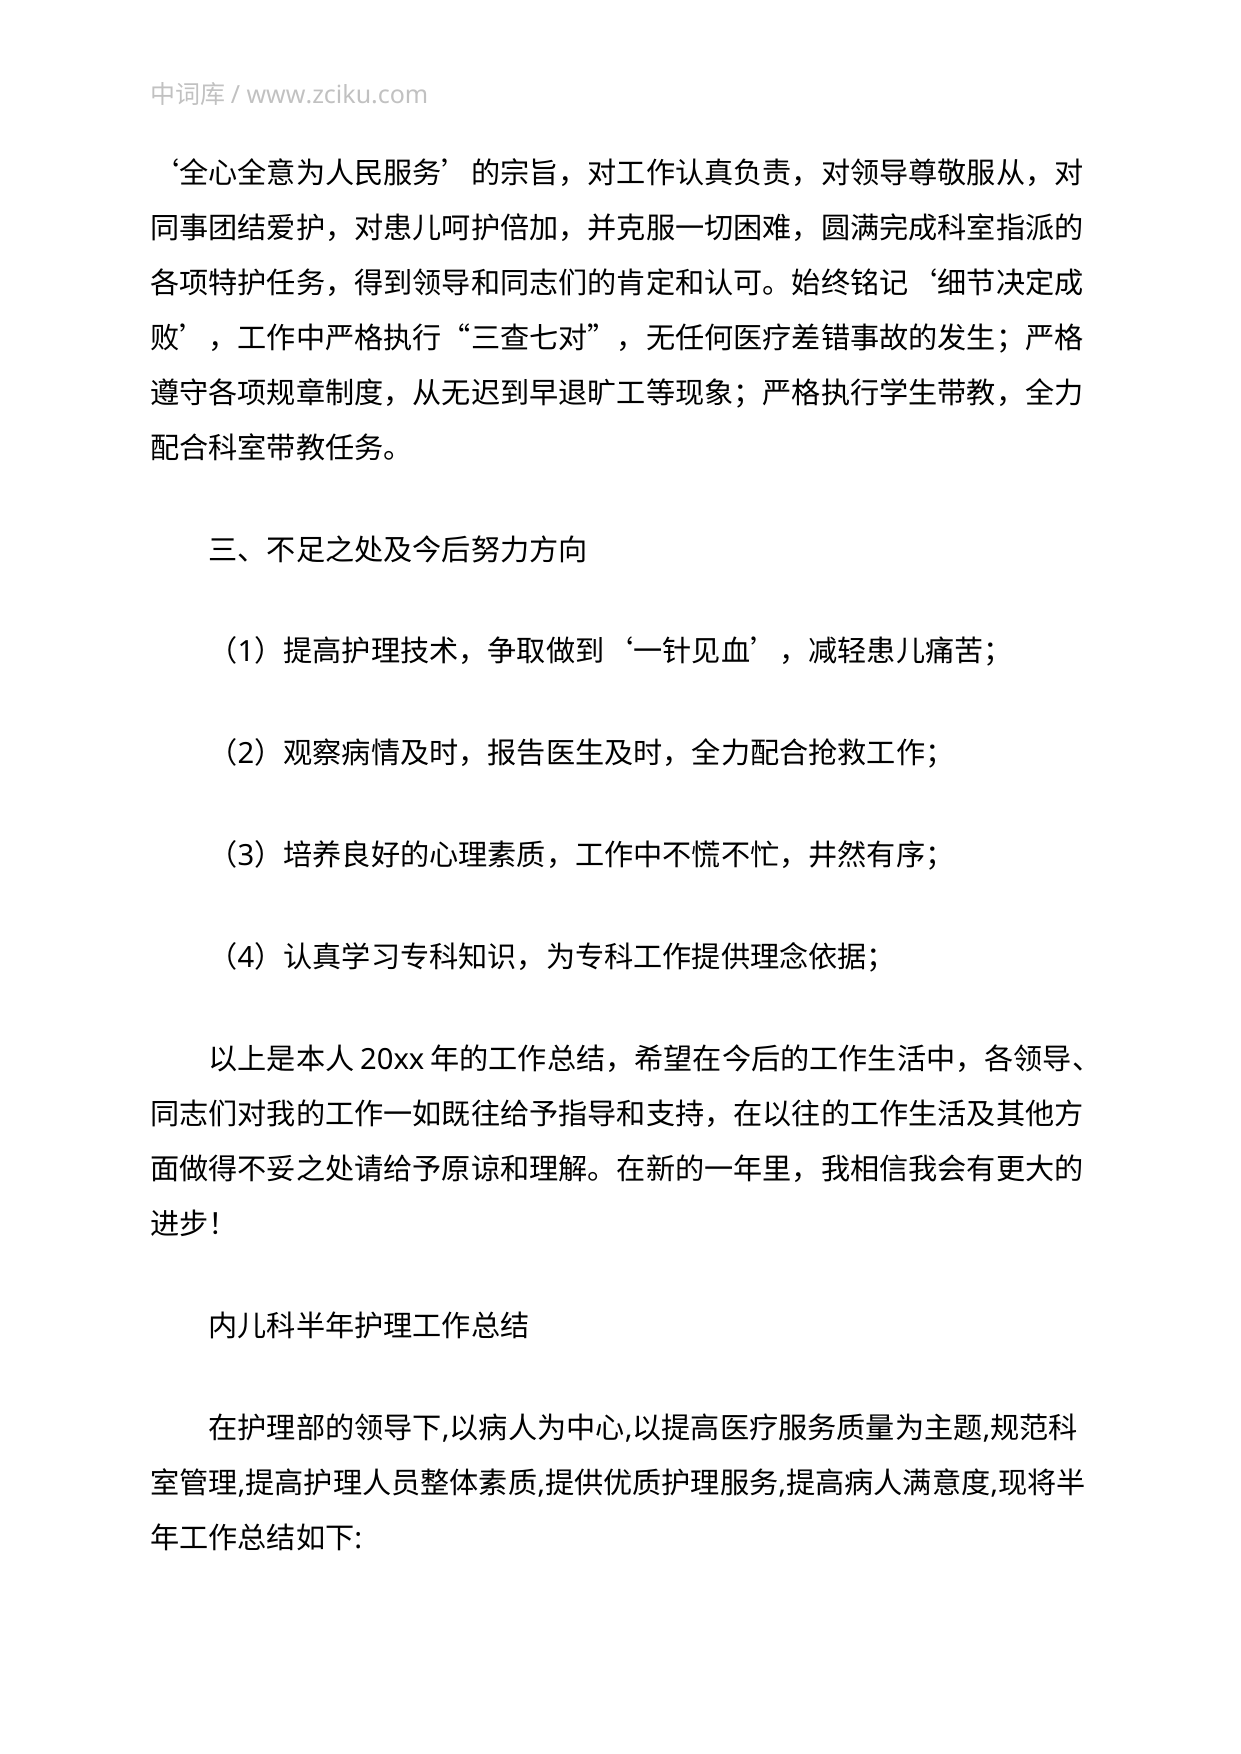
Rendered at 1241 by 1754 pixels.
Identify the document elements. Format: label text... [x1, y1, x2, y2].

text 三、不足之处及今后努力方向 [150, 526, 1090, 568]
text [150, 150, 1090, 467]
text （4）认真学习专科知识，为专科工作提供理念依据； [150, 934, 1090, 976]
text 在护理部的领导下,以病人为中心,以提高医疗服务质量为主题,规范科室管理,提高护理人员整体素质,提供优质护理服务,提高病人满意度,现将半年工作总结如下: [150, 1404, 1090, 1557]
text （1）提高护理技术，争取做到‘一针见血’，减轻患儿痛苦； [150, 628, 1090, 670]
text 以上是本人20xx年的工作总结，希望在今后的工作生活中，各领导、同志们对我的工作一如既往给予指导和支持，在以往的工作生活及其他方面做得不妥之处请给予原谅和理解。在新的一年里，我相信我会有更大的进步！ [150, 1036, 1090, 1243]
text 内儿科半年护理工作总结 [150, 1302, 1090, 1345]
text （2）观察病情及时，报告医生及时，全力配合抢救工作； [150, 730, 1090, 772]
text （3）培养良好的心理素质，工作中不慌不忙，井然有序； [150, 832, 1090, 874]
